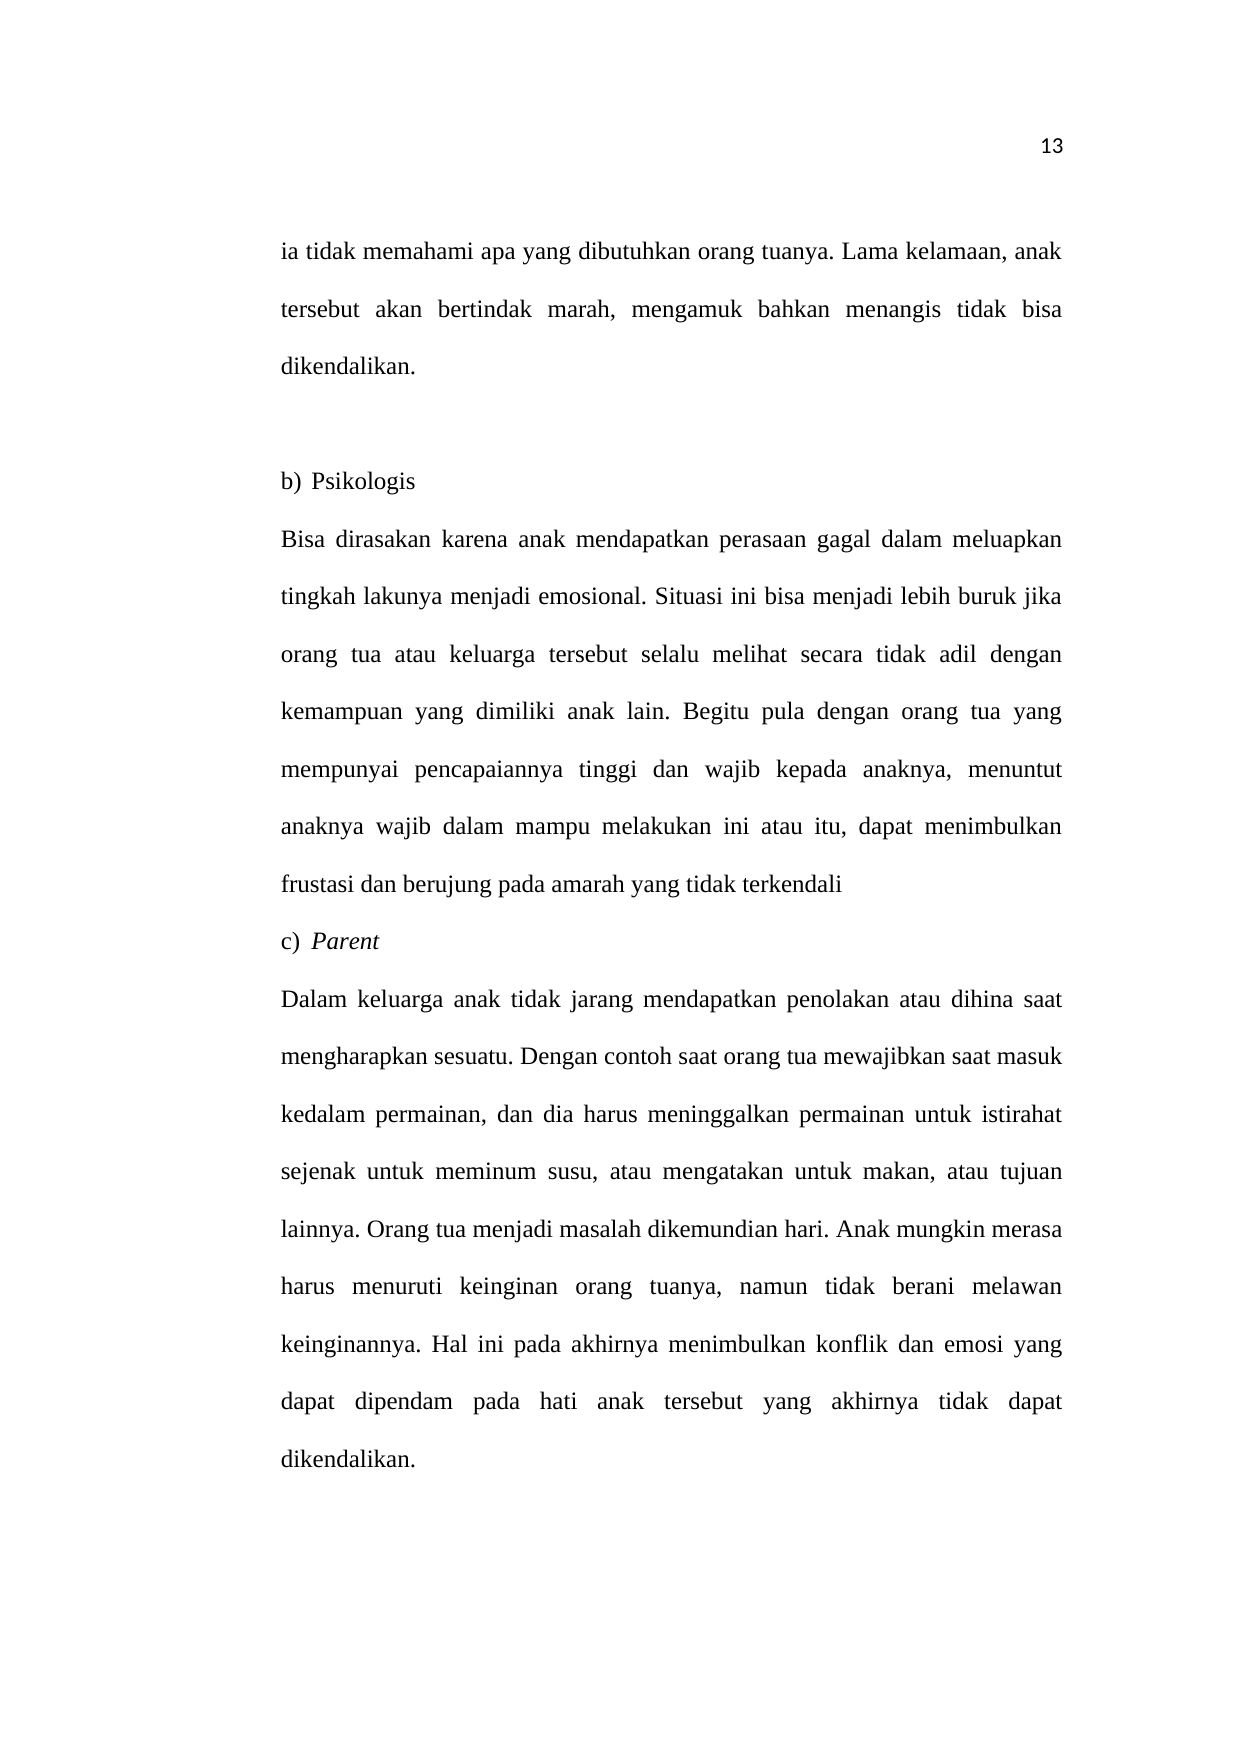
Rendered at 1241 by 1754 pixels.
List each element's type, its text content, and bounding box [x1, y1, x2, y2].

list Bisa dirasakan karena anak mendapatkan perasaan gagal dalam meluapkan tingkah lakunya menjadi emosional. Situasi ini bisa menjadi lebih buruk jika orang tua atau keluarga tersebut selalu melihat secara tidak adil dengan kemampuan yang dimiliki anak lain. Begitu pula dengan orang tua yang mempunyai pencapaiannya tinggi dan wajib kepada anaknya, menuntut anaknya wajib dalam mampu melakukan ini atau itu, dapat menimbulkan frustasi dan berujung pada amarah yang tidak terkendali [281, 524, 1063, 897]
list Parent [236, 926, 1063, 955]
list Dalam keluarga anak tidak jarang mendapatkan penolakan atau dihina saat mengharapkan sesuatu. Dengan contoh saat orang tua mewajibkan saat masuk kedalam permainan, dan dia harus meninggalkan permainan untuk istirahat sejenak untuk meminum susu, atau mengatakan untuk makan, atau tujuan lainnya. Orang tua menjadi masalah dikemundian hari. Anak mungkin merasa harus menuruti keinginan orang tuanya, namun tidak berani melawan keinginannya. Hal ini pada akhirnya menimbulkan konflik dan emosi yang dapat dipendam pada hati anak tersebut yang akhirnya tidak dapat dikendalikan. [281, 984, 1063, 1472]
list Psikologis [236, 466, 1063, 495]
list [281, 236, 1063, 380]
